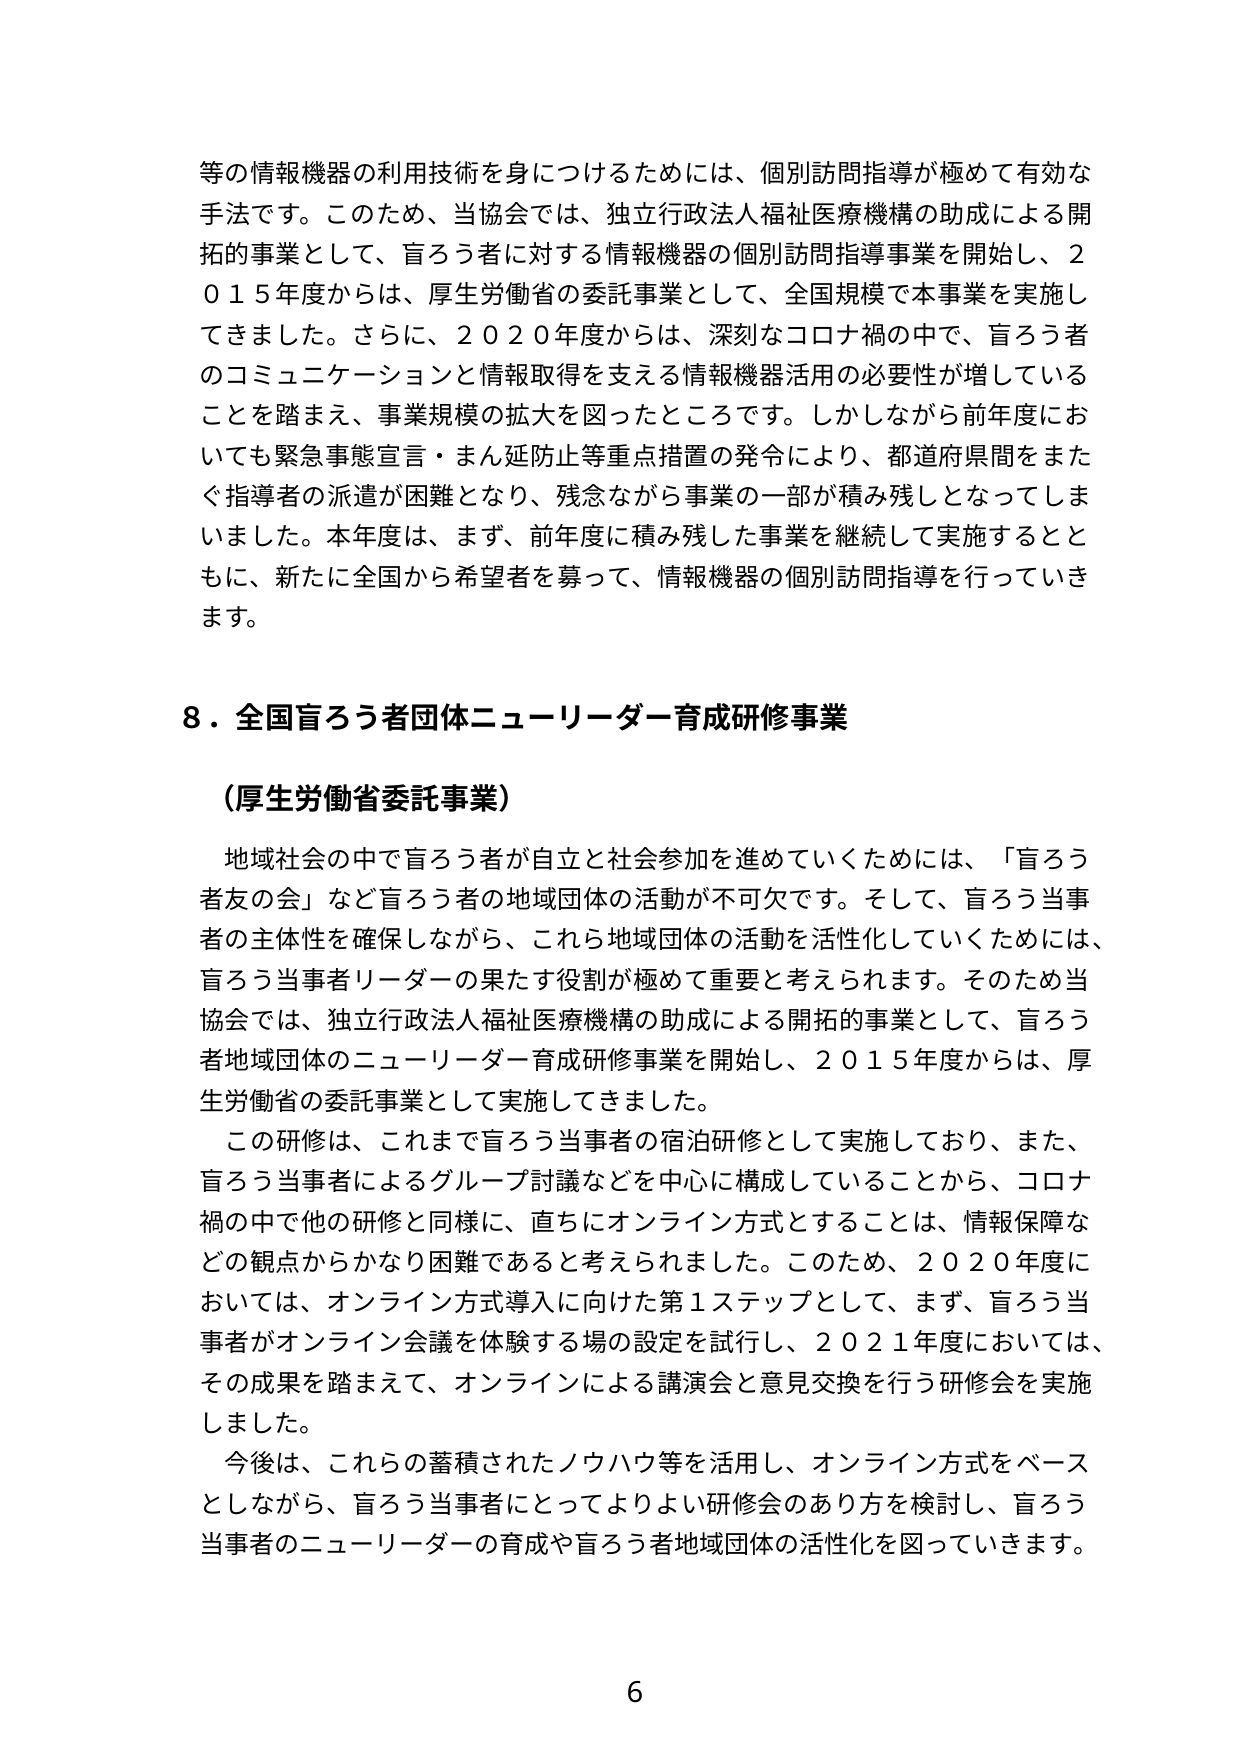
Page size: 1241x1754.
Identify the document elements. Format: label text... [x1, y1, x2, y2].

text （厚生労働省委託事業） [177, 757, 1092, 837]
text 地域社会の中で盲ろう者が自立と社会参加を進めていくためには、「盲ろう者友の会」など盲ろう者の地域団体の活動が不可欠です。そして、盲ろう当事者の主体性を確保しながら、これら地域団体の活動を活性化していくためには、盲ろう当事者リーダーの果たす役割が極めて重要と考えられます。そのため当協会では、独立行政法人福祉医療機構の助成による開拓的事業として、盲ろう者地域団体のニューリーダー育成研修事業を開始し、２０１５年度からは、厚生労働省の委託事業として実施してきました。 この研修は、これまで盲ろう当事者の宿泊研修として実施しており、また、盲ろう当事者によるグループ討議などを中心に構成していることから、コロナ禍の中で他の研修と同様に、直ちにオンライン方式とすることは、情報保障などの観点からかなり困難であると考えられました。このため、２０２０年度においては、オンライン方式導入に向けた第１ステップとして、まず、盲ろう当事者がオンライン会議を体験する場の設定を試行し、２０２１年度においては、その成果を踏まえて、オンラインによる講演会と意見交換を行う研修会を実施しました。 今後は、これらの蓄積されたノウハウ等を活用し、オンライン方式をベースとしながら、盲ろう当事者にとってよりよい研修会のあり方を検討し、盲ろう当事者のニューリーダーの育成や盲ろう者地域団体の活性化を図っていきます。 [199, 837, 1092, 1563]
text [199, 152, 1092, 636]
text ８．全国盲ろう者団体ニューリーダー育成研修事業 [177, 676, 1092, 757]
